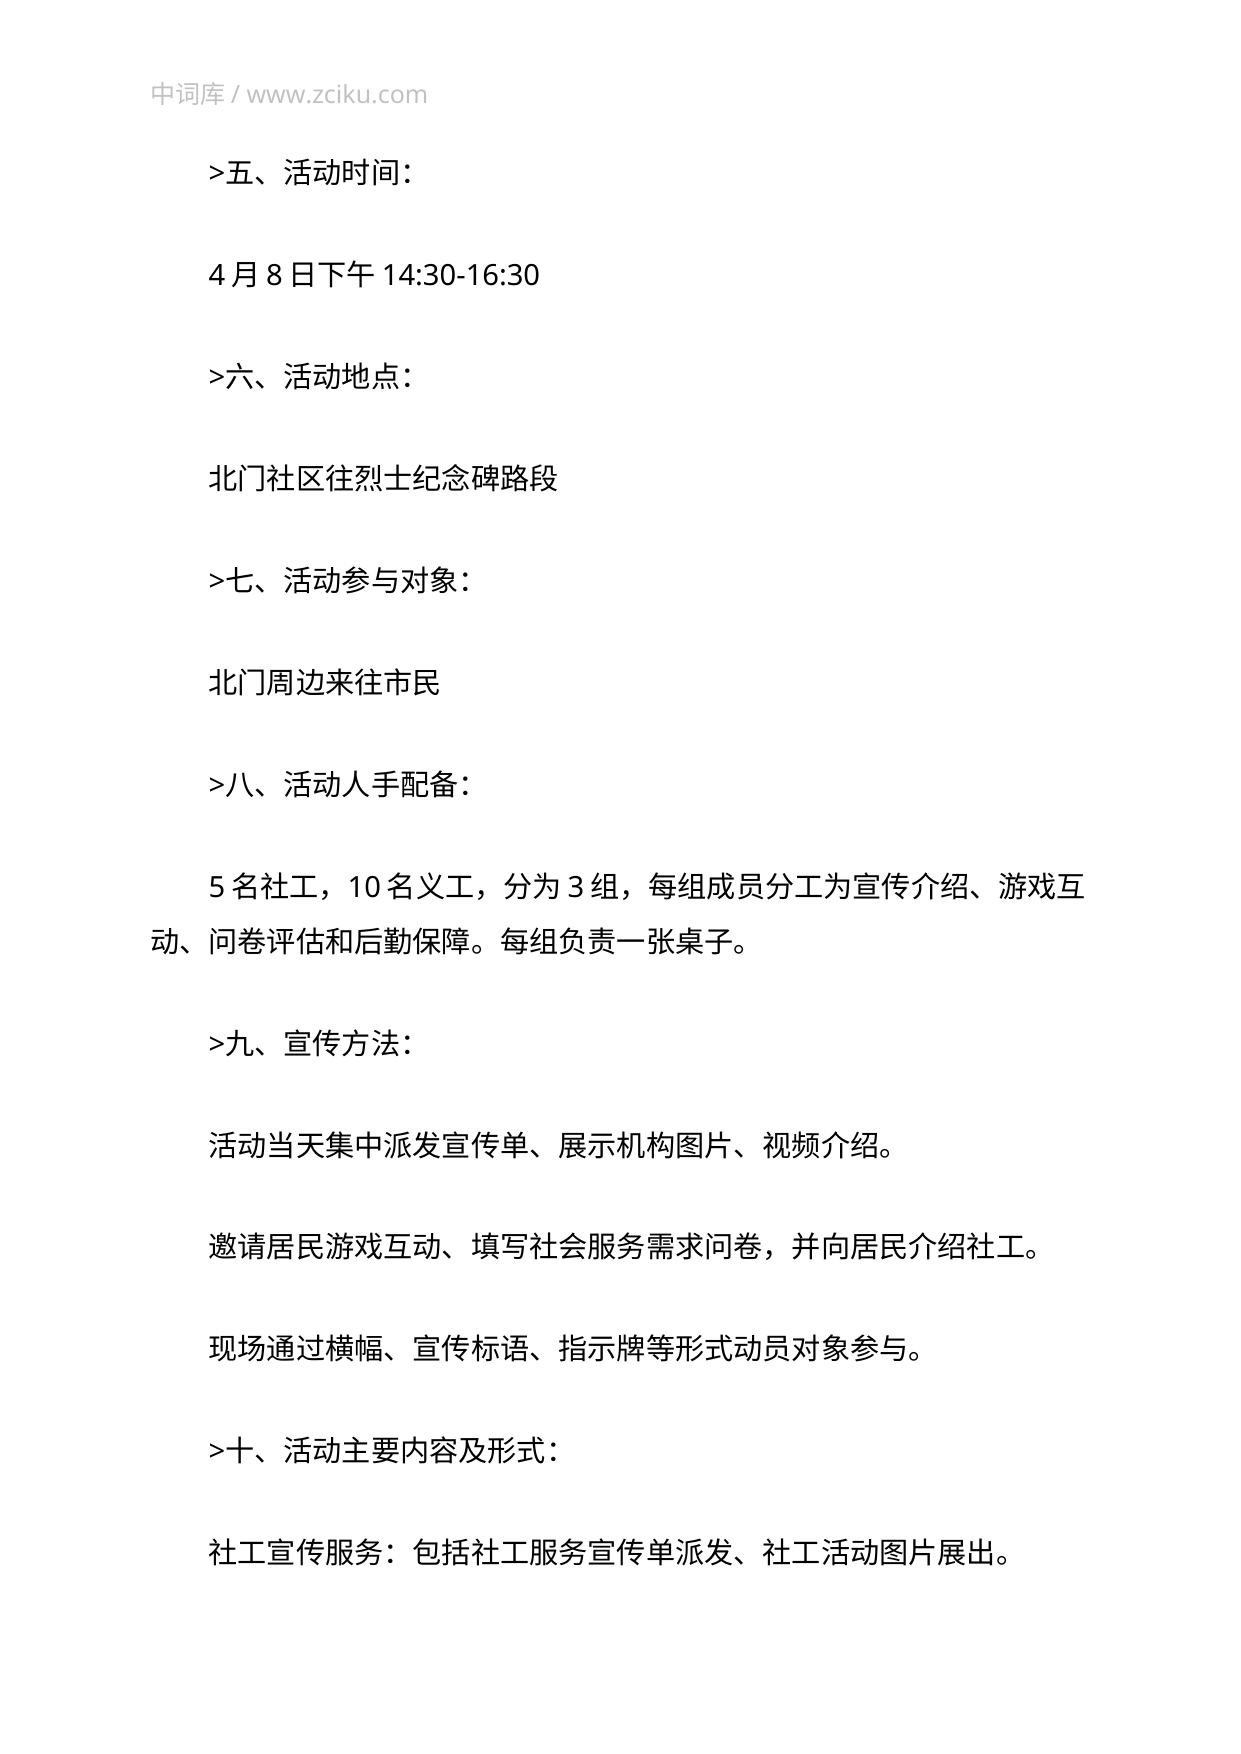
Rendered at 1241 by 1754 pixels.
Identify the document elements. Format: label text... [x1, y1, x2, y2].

text >五、活动时间： [150, 150, 1090, 192]
text 北门社区往烈士纪念碑路段 [150, 456, 1090, 498]
text >九、宣传方法： [150, 1020, 1090, 1063]
text 社工宣传服务：包括社工服务宣传单派发、社工活动图片展出。 [150, 1529, 1090, 1572]
text 5名社工，10名义工，分为3组，每组成员分工为宣传介绍、游戏互动、问卷评估和后勤保障。每组负责一张桌子。 [150, 863, 1090, 961]
text 现场通过横幅、宣传标语、指示牌等形式动员对象参与。 [150, 1326, 1090, 1368]
text >八、活动人手配备： [150, 761, 1090, 804]
text >七、活动参与对象： [150, 558, 1090, 600]
text >十、活动主要内容及形式： [150, 1427, 1090, 1470]
text 活动当天集中派发宣传单、展示机构图片、视频介绍。 [150, 1122, 1090, 1164]
text 北门周边来往市民 [150, 660, 1090, 702]
text 4月8日下午14:30-16:30 [150, 252, 1090, 294]
text 邀请居民游戏互动、填写社会服务需求问卷，并向居民介绍社工。 [150, 1224, 1090, 1266]
text >六、活动地点： [150, 354, 1090, 396]
